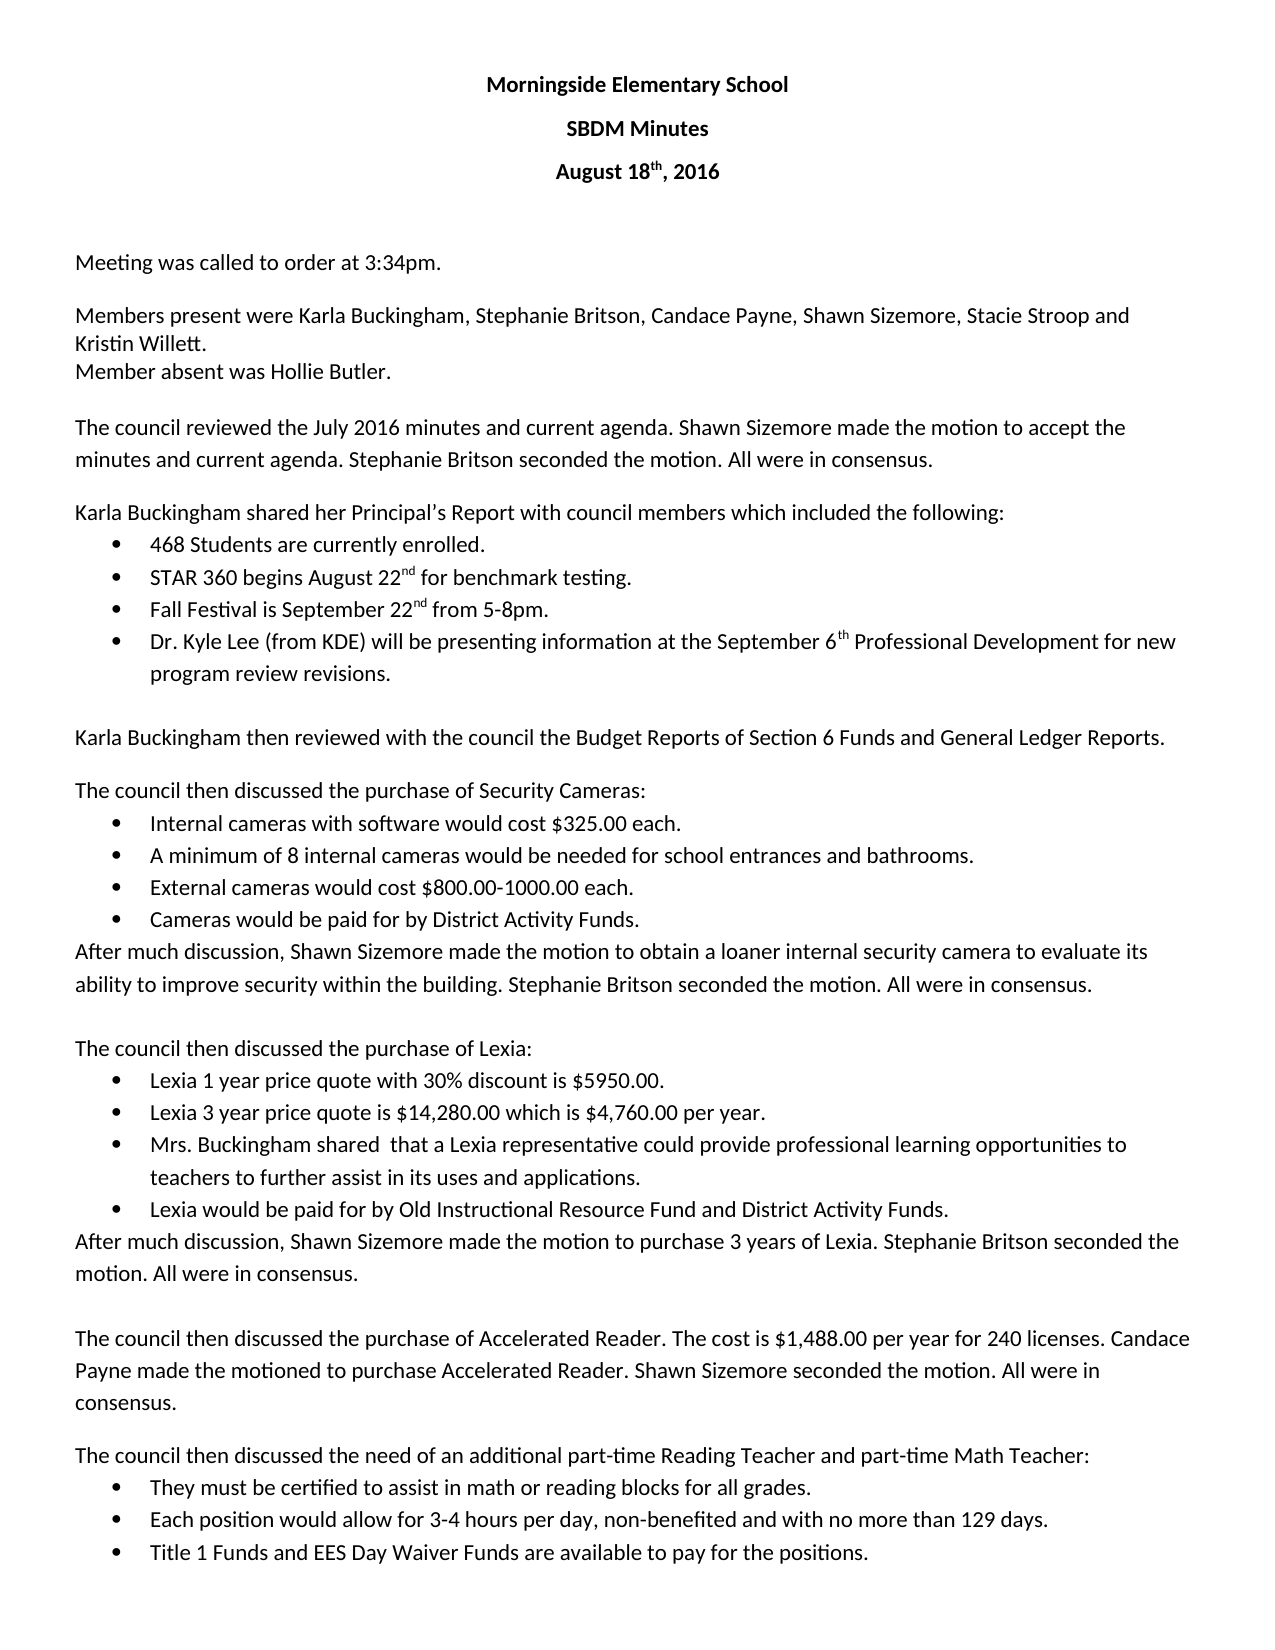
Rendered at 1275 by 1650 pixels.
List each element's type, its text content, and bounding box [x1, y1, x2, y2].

list Fall Festival is September 22nd from 5-8pm. [112, 595, 1200, 623]
text Members present were Karla Buckingham, Stephanie Britson, Candace Payne, Shawn Sizemore, Stacie Stroop and [75, 301, 1200, 329]
text Kristin Willett. [75, 329, 1200, 357]
list A minimum of 8 internal cameras would be needed for school entrances and bathrooms. [112, 841, 1200, 869]
text The council reviewed the July 2016 minutes and current agenda. Shawn Sizemore made the motion to accept the minutes and current agenda. Stephanie Britson seconded the motion. All were in consensus. [75, 413, 1200, 473]
text After much discussion, Shawn Sizemore made the motion to obtain a loaner internal security camera to evaluate its ability to improve security within the building. Stephanie Britson seconded the motion. All were in consensus. [75, 937, 1200, 998]
text Member absent was Hollie Butler. [75, 357, 1200, 385]
text Morningside Elementary School [75, 75, 1200, 97]
list Internal cameras with software would cost $325.00 each. [112, 809, 1200, 837]
text Karla Buckingham then reviewed with the council the Budget Reports of Section 6 Funds and General Ledger Reports. [75, 723, 1200, 752]
list They must be certified to assist in math or reading blocks for all grades. [112, 1473, 1200, 1501]
list Dr. Kyle Lee (from KDE) will be presenting information at the September 6th Professional Development for new program review revisions. [112, 627, 1200, 687]
list STAR 360 begins August 22nd for benchmark testing. [112, 563, 1200, 591]
list Lexia 3 year price quote is $14,280.00 which is $4,760.00 per year. [112, 1098, 1200, 1126]
text After much discussion, Shawn Sizemore made the motion to purchase 3 years of Lexia. Stephanie Britson seconded the motion. All were in consensus. [75, 1227, 1200, 1287]
text The council then discussed the purchase of Security Cameras: [75, 777, 1200, 804]
list 468 Students are currently enrolled. [112, 530, 1200, 558]
text SBDM Minutes [75, 118, 1200, 141]
list Lexia would be paid for by Old Instructional Resource Fund and District Activity Funds. [112, 1195, 1200, 1223]
list Cameras would be paid for by District Activity Funds. [112, 905, 1200, 933]
list Title 1 Funds and EES Day Waiver Funds are available to pay for the positions. [112, 1538, 1200, 1566]
list Each position would allow for 3-4 hours per day, non-benefited and with no more than 129 days. [112, 1506, 1200, 1533]
text The council then discussed the purchase of Lexia: [75, 1034, 1200, 1062]
list External cameras would cost $800.00-1000.00 each. [112, 873, 1200, 901]
text Meeting was called to order at 3:34pm. [75, 248, 1200, 276]
text The council then discussed the purchase of Accelerated Reader. The cost is $1,488.00 per year for 240 licenses. Candace Payne made the motioned to purchase Accelerated Reader. Shawn Sizemore seconded the motion. All were in consensus. [75, 1324, 1200, 1416]
list Mrs. Buckingham shared that a Lexia representative could provide professional learning opportunities to teachers to further assist in its uses and applications. [112, 1131, 1200, 1191]
text August 18th, 2016 [75, 161, 1200, 184]
text The council then discussed the need of an additional part-time Reading Teacher and part-time Math Teacher: [75, 1441, 1200, 1469]
list Lexia 1 year price quote with 30% discount is $5950.00. [112, 1066, 1200, 1094]
text Karla Buckingham shared her Principal’s Report with council members which included the following: [75, 498, 1200, 526]
